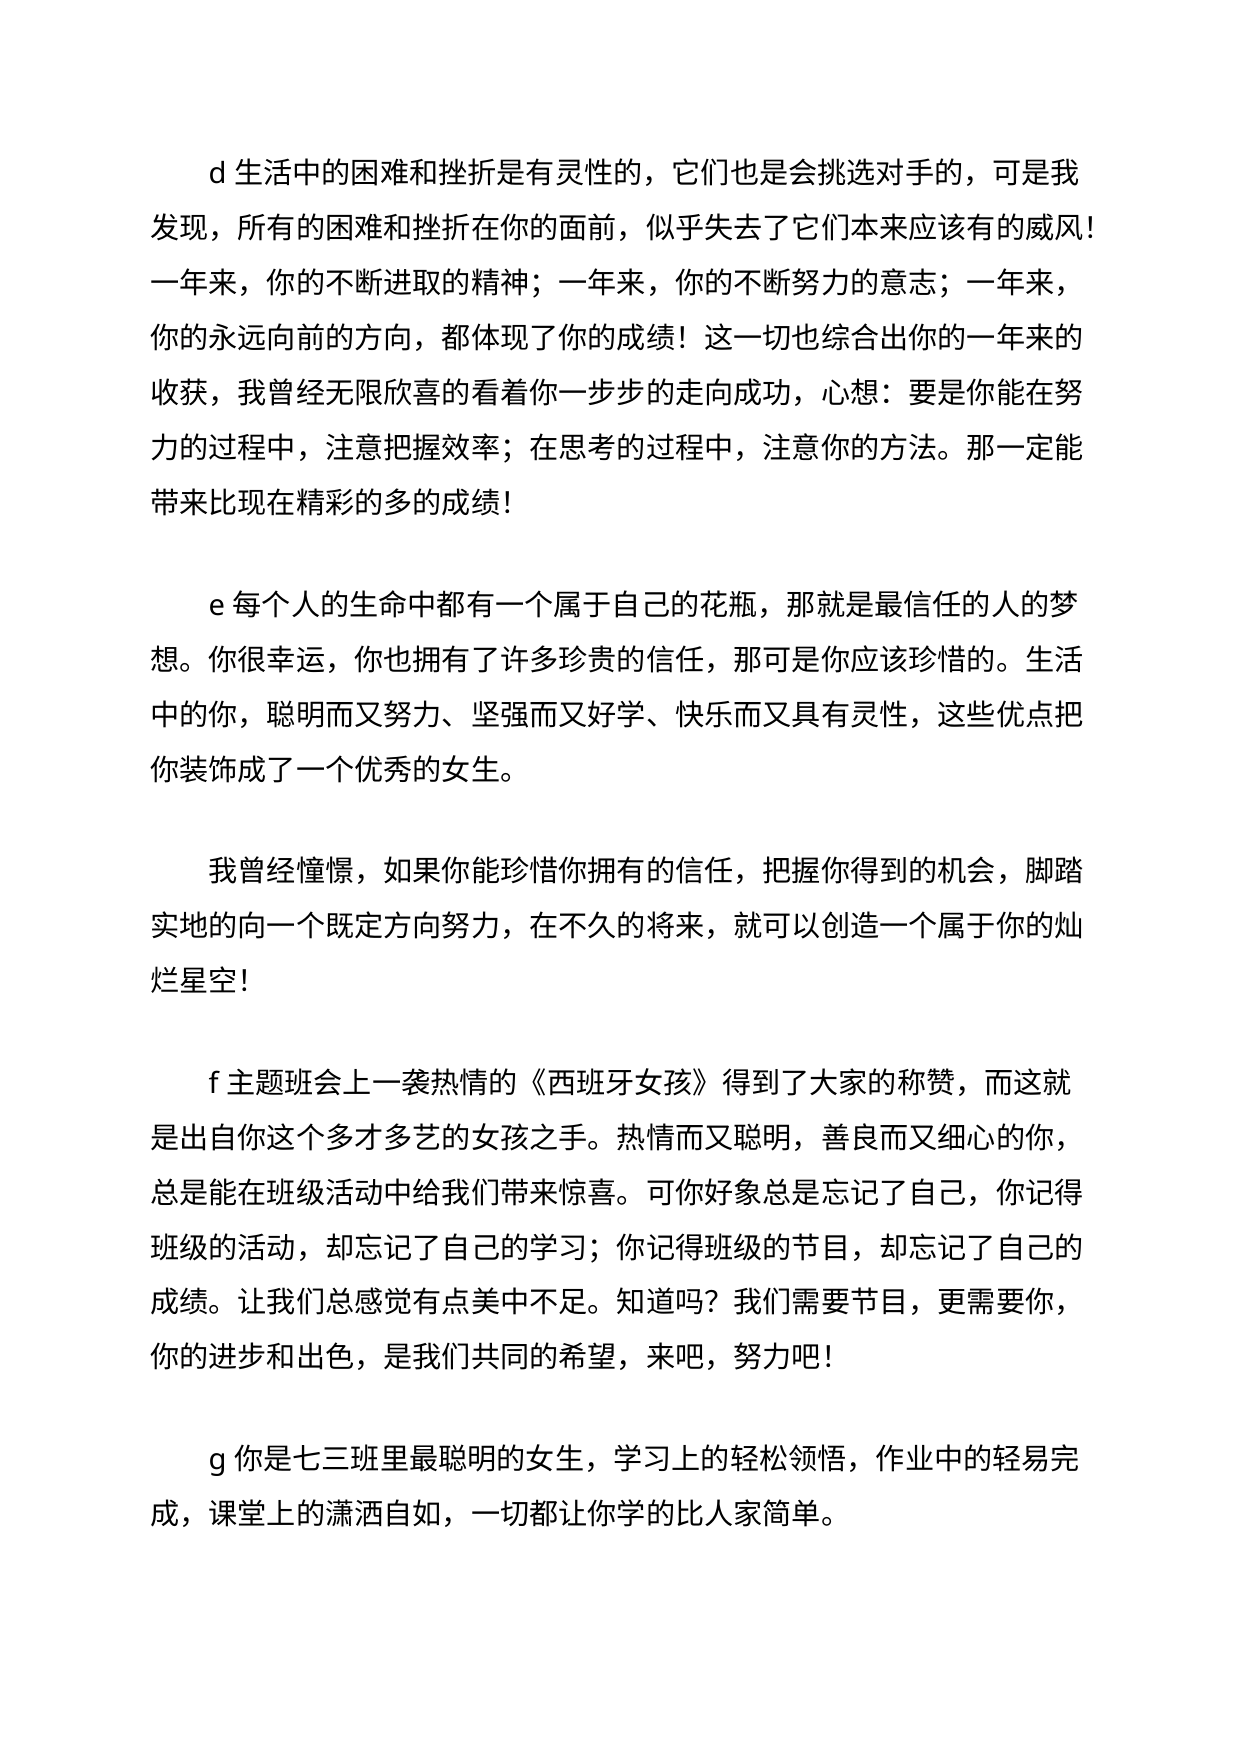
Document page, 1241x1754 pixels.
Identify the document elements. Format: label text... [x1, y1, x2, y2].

text g 你是七三班里最聪明的女生，学习上的轻松领悟，作业中的轻易完成，课堂上的潇洒自如，一切都让你学的比人家简单。 [150, 1436, 1090, 1533]
text f 主题班会上一袭热情的《西班牙女孩》得到了大家的称赞，而这就是出自你这个多才多艺的女孩之手。热情而又聪明，善良而又细心的你，总是能在班级活动中给我们带来惊喜。可你好象总是忘记了自己，你记得班级的活动，却忘记了自己的学习；你记得班级的节目，却忘记了自己的成绩。让我们总感觉有点美中不足。知道吗？我们需要节目，更需要你，你的进步和出色，是我们共同的希望，来吧，努力吧！ [150, 1059, 1090, 1376]
text e 每个人的生命中都有一个属于自己的花瓶，那就是最信任的人的梦想。你很幸运，你也拥有了许多珍贵的信任，那可是你应该珍惜的。生活中的你，聪明而又努力、坚强而又好学、快乐而又具有灵性，这些优点把你装饰成了一个优秀的女生。 [150, 581, 1090, 788]
text 我曾经憧憬，如果你能珍惜你拥有的信任，把握你得到的机会，脚踏实地的向一个既定方向努力，在不久的将来，就可以创造一个属于你的灿烂星空！ [150, 848, 1090, 1000]
text d 生活中的困难和挫折是有灵性的，它们也是会挑选对手的，可是我发现，所有的困难和挫折在你的面前，似乎失去了它们本来应该有的威风！一年来，你的不断进取的精神；一年来，你的不断努力的意志；一年来，你的永远向前的方向，都体现了你的成绩！这一切也综合出你的一年来的收获，我曾经无限欣喜的看着你一步步的走向成功，心想：要是你能在努力的过程中，注意把握效率；在思考的过程中，注意你的方法。那一定能带来比现在精彩的多的成绩！ [150, 150, 1090, 522]
